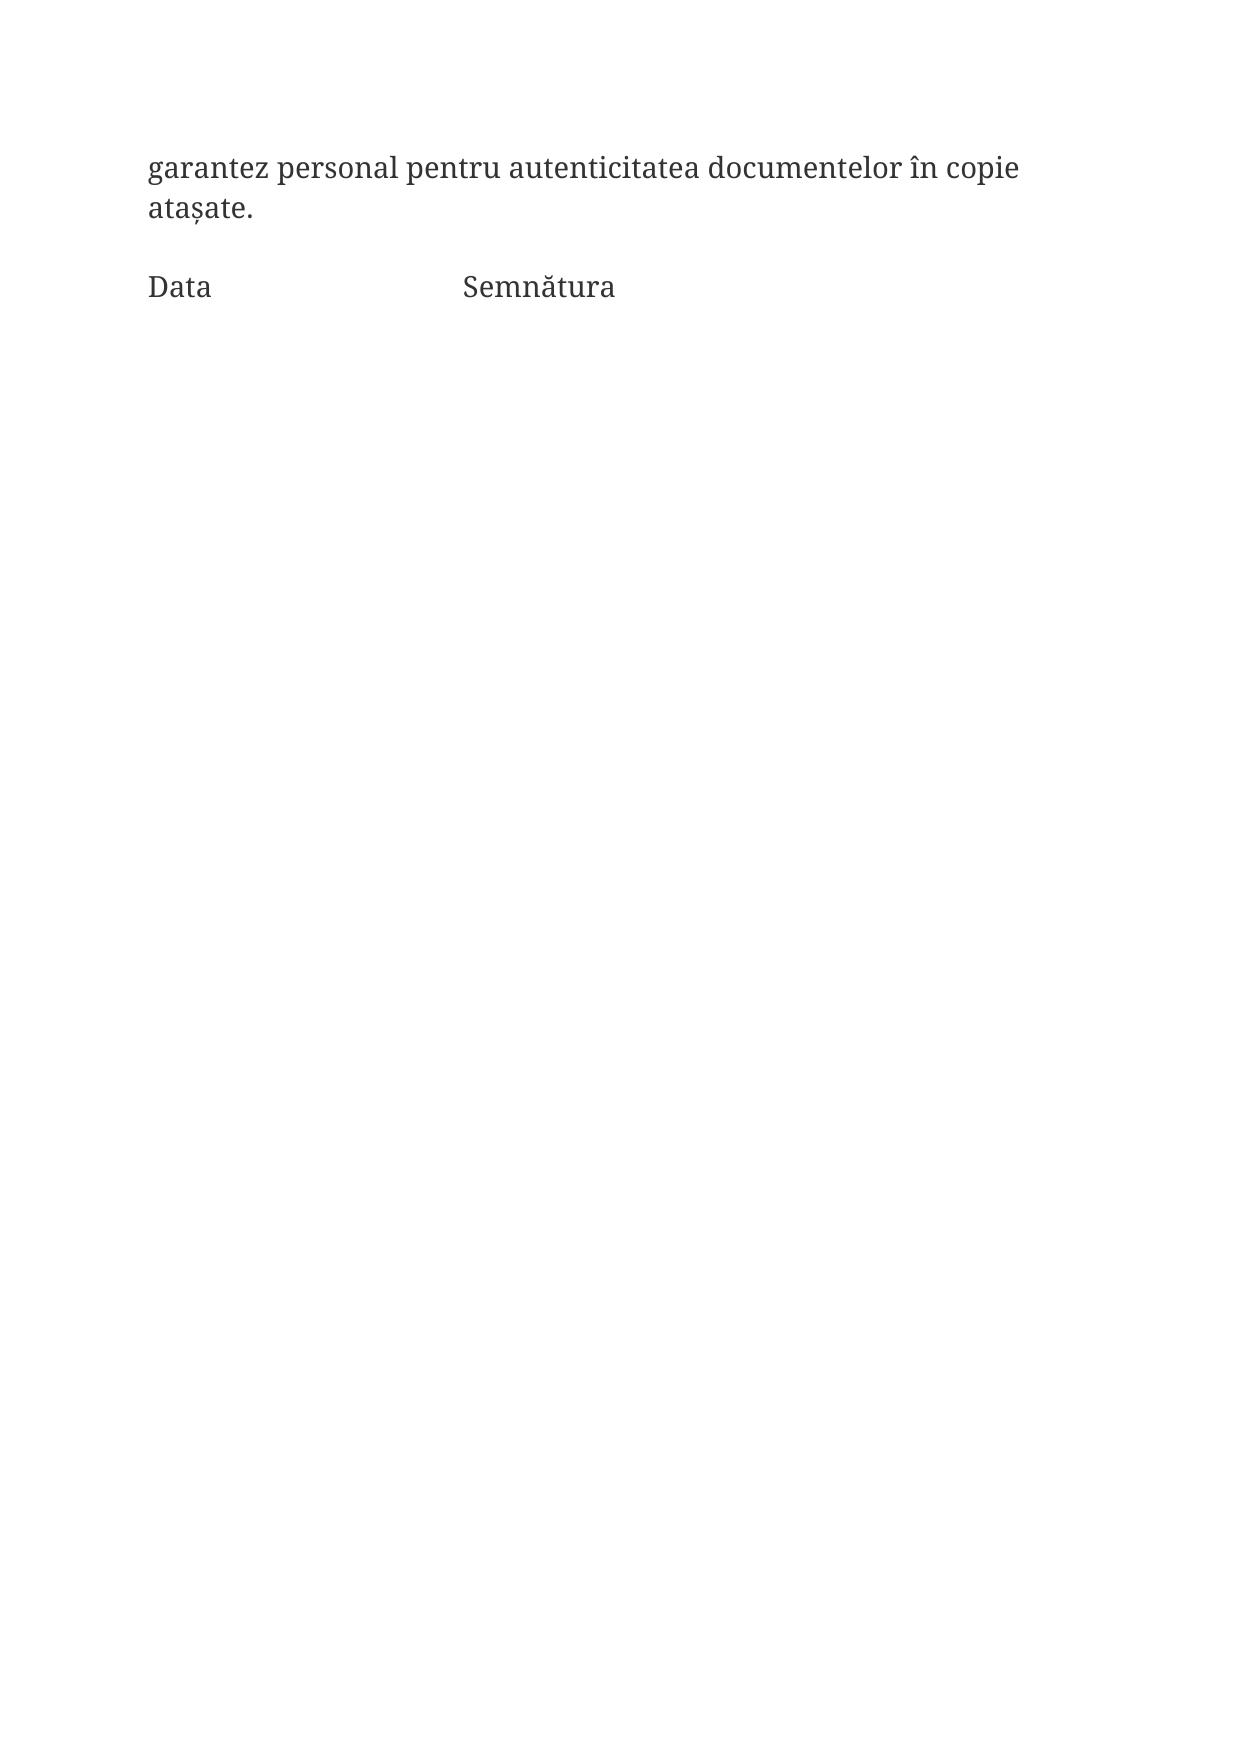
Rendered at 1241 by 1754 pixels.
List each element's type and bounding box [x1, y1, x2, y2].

text [148, 148, 1093, 346]
